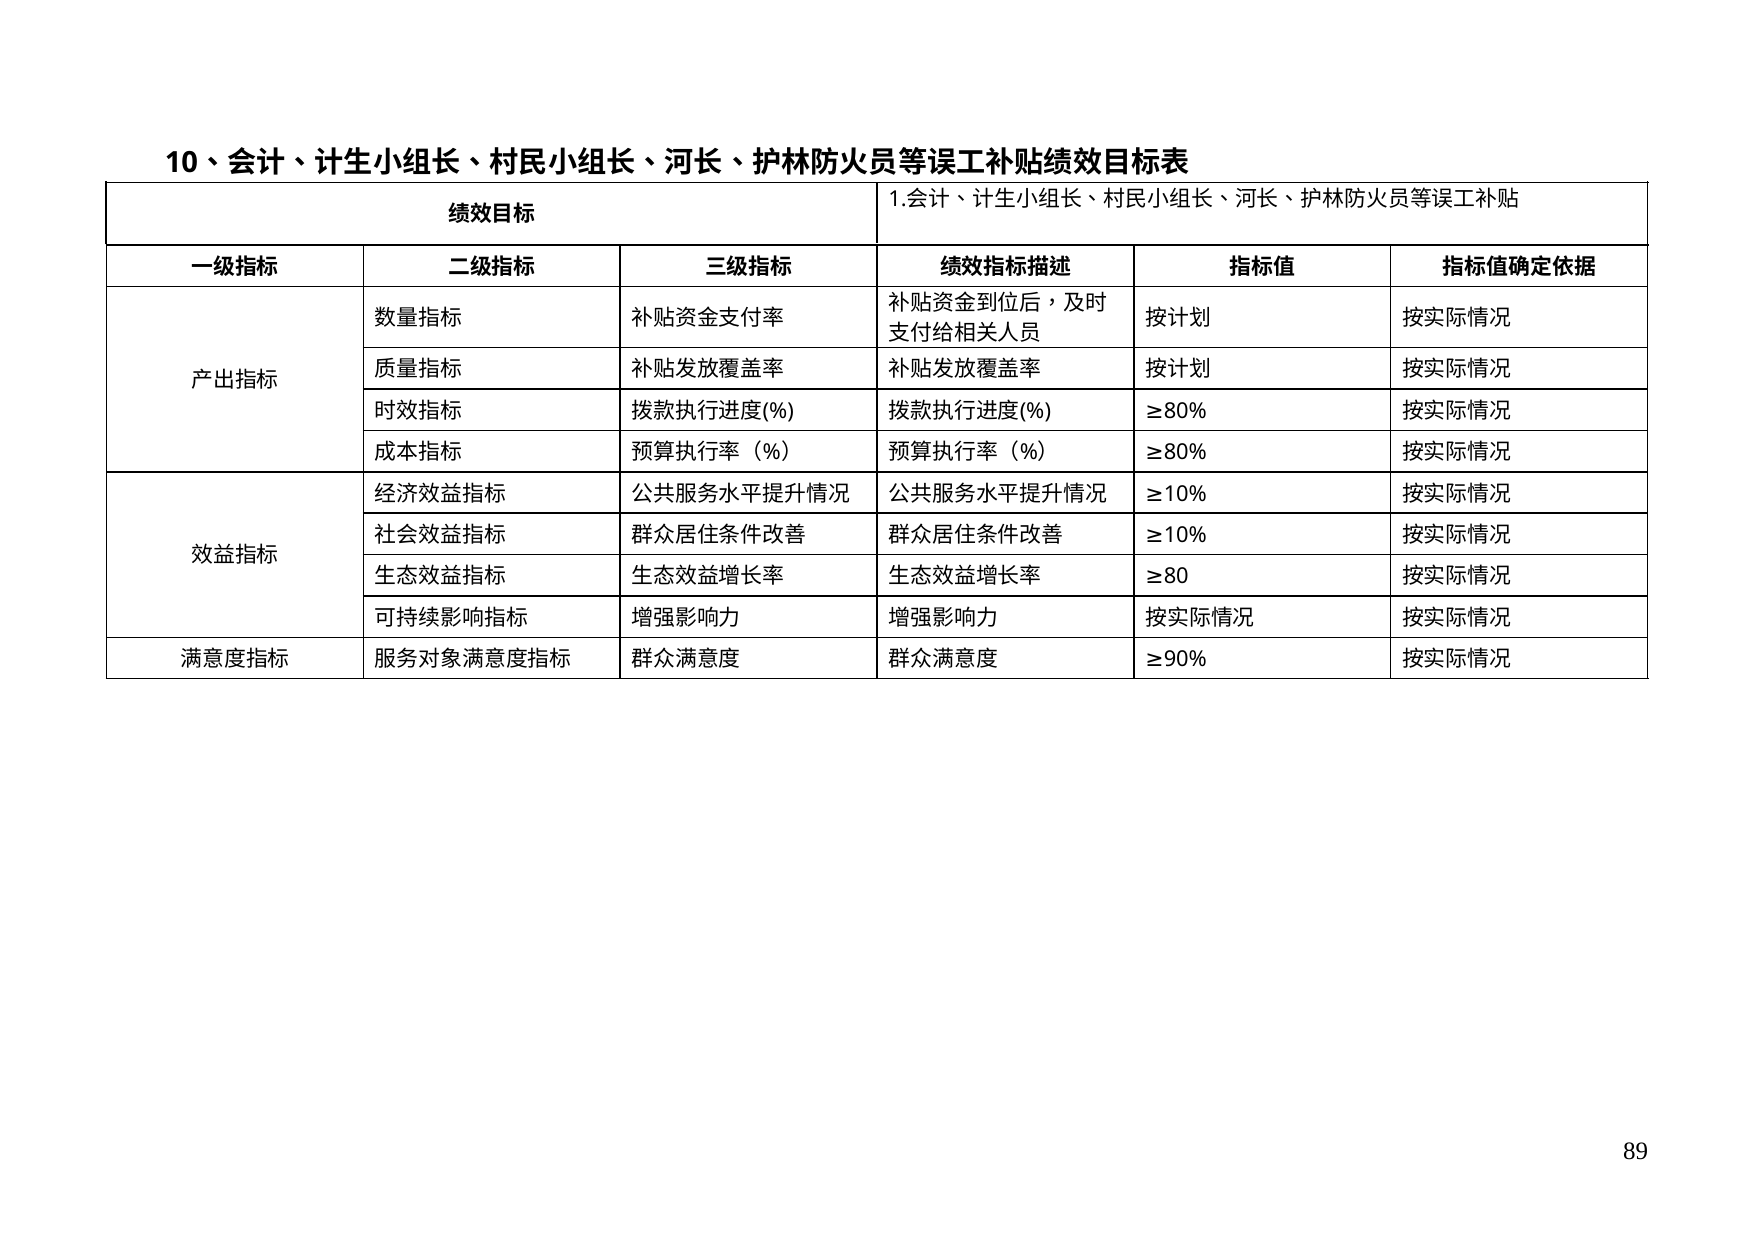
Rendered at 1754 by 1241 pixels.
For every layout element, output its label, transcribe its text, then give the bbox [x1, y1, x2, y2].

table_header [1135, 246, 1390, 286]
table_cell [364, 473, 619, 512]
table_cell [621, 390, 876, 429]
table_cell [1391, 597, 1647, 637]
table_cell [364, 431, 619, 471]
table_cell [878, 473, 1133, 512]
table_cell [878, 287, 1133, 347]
text 10、会计、计生小组长、村民小组长、河长、护林防火员等误工补贴绩效目标表 [106, 142, 1648, 181]
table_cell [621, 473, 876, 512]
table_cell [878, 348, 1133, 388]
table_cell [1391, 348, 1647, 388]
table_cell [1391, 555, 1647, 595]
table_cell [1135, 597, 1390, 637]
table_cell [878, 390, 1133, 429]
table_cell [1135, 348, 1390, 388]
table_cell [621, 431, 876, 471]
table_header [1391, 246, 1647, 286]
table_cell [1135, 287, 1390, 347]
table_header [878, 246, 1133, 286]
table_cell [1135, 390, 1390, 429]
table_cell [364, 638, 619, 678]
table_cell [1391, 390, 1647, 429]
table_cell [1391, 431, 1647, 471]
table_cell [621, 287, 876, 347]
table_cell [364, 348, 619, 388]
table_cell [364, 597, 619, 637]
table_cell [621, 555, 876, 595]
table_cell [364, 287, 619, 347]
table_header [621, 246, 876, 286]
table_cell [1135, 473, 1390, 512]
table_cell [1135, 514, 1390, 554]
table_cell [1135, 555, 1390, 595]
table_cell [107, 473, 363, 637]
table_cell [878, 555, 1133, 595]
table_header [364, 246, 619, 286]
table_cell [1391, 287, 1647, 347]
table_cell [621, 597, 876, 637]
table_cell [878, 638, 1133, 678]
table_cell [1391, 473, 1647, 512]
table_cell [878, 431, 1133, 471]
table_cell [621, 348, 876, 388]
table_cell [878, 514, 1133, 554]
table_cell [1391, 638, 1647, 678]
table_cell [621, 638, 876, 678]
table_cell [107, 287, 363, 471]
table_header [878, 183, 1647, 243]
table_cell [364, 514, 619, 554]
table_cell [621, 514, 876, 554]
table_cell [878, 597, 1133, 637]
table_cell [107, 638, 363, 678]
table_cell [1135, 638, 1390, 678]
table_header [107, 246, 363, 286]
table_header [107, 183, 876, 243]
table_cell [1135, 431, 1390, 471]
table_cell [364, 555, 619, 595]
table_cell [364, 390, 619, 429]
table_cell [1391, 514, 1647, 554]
